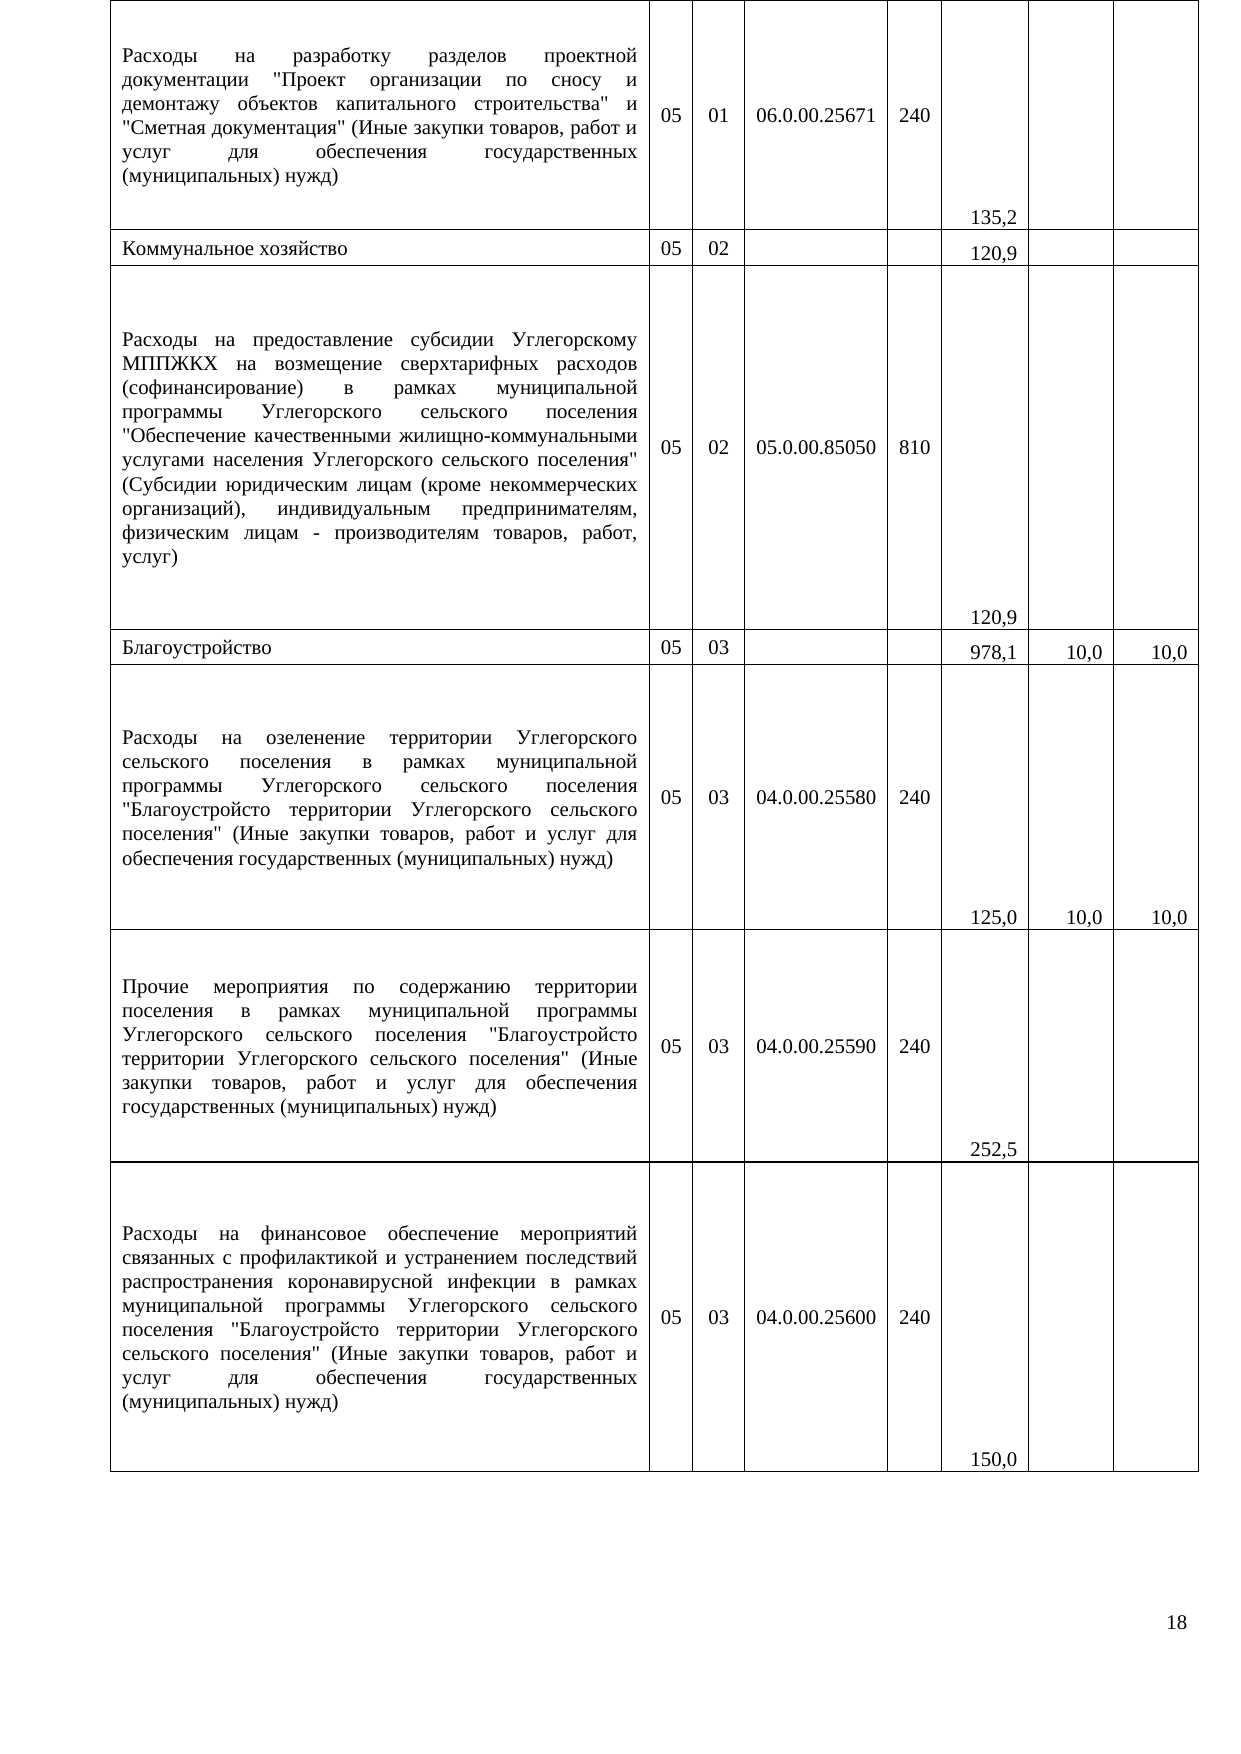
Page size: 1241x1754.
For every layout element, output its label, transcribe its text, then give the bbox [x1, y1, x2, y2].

table_cell 05 [650, 930, 692, 1161]
table_cell 135,2 [942, 1, 1028, 229]
table_cell [1114, 1163, 1198, 1471]
table_cell 04.0.00.25600 [745, 1163, 887, 1471]
table_cell Расходы на разработку разделов проектной документации "Проект организации по сносу и демонтажу объектов капитального строительства" и "Сметная документация" (Иные закупки товаров, работ и услуг для обеспечения государственных (муниципальных) нужд) [111, 1, 649, 229]
table_cell 240 [888, 1, 941, 229]
table_cell [1029, 1163, 1113, 1471]
table_cell [1114, 930, 1198, 1161]
table_cell 05 [650, 1163, 692, 1471]
table_cell 125,0 [942, 665, 1028, 929]
table_cell 04.0.00.25590 [745, 930, 887, 1161]
table_cell Расходы на озеленение территории Углегорского сельского поселения в рамках муниципальной программы Углегорского сельского поселения "Благоустройсто территории Углегорского сельского поселения" (Иные закупки товаров, работ и услуг для обеспечения государственных (муниципальных) нужд) [111, 665, 649, 929]
table_cell 05 [650, 1, 692, 229]
table_cell 01 [693, 1, 744, 229]
table_cell Благоустройство [111, 630, 649, 664]
table_cell 810 [888, 266, 941, 629]
table_cell 240 [888, 665, 941, 929]
table_cell 03 [693, 1163, 744, 1471]
table_cell [1029, 266, 1113, 629]
table_cell 03 [693, 665, 744, 929]
table_cell 02 [693, 230, 744, 265]
table_cell [1114, 1, 1198, 229]
table_cell [1029, 230, 1113, 265]
table_cell 10,0 [1029, 630, 1113, 664]
table_cell [1114, 230, 1198, 265]
table_cell 10,0 [1029, 665, 1113, 929]
table_cell 06.0.00.25671 [745, 1, 887, 229]
table_cell [1029, 1, 1113, 229]
table_cell 120,9 [942, 266, 1028, 629]
table_cell 10,0 [1114, 630, 1198, 664]
table_cell Расходы на предоставление субсидии Углегорскому МППЖКХ на возмещение сверхтарифных расходов (софинансирование) в рамках муниципальной программы Углегорского сельского поселения "Обеспечение качественными жилищно-коммунальными услугами населения Углегорского сельского поселения" (Субсидии юридическим лицам (кроме некоммерческих организаций), индивидуальным предпринимателям, физическим лицам - производителям товаров, работ, услуг) [111, 266, 649, 629]
table_cell 240 [888, 930, 941, 1161]
table_cell 978,1 [942, 630, 1028, 664]
table_cell 150,0 [942, 1163, 1028, 1471]
table_cell 05 [650, 266, 692, 629]
table_cell 252,5 [942, 930, 1028, 1161]
table_cell Расходы на финансовое обеспечение мероприятий связанных с профилактикой и устранением последствий распространения коронавирусной инфекции в рамках муниципальной программы Углегорского сельского поселения "Благоустройсто территории Углегорского сельского поселения" (Иные закупки товаров, работ и услуг для обеспечения государственных (муниципальных) нужд) [111, 1163, 649, 1471]
table_cell 05 [650, 630, 692, 664]
table_cell [1114, 266, 1198, 629]
table_cell [888, 630, 941, 664]
table_cell 05 [650, 230, 692, 265]
table_cell Коммунальное хозяйство [111, 230, 649, 265]
table_cell 03 [693, 930, 744, 1161]
table_cell Прочие мероприятия по содержанию территории поселения в рамках муниципальной программы Углегорского сельского поселения "Благоустройсто территории Углегорского сельского поселения" (Иные закупки товаров, работ и услуг для обеспечения государственных (муниципальных) нужд) [111, 930, 649, 1161]
table_cell 240 [888, 1163, 941, 1471]
table_cell 04.0.00.25580 [745, 665, 887, 929]
table_cell [745, 630, 887, 664]
table_cell [745, 230, 887, 265]
table_cell 120,9 [942, 230, 1028, 265]
table_cell 05 [650, 665, 692, 929]
table_cell [888, 230, 941, 265]
table_cell 10,0 [1114, 665, 1198, 929]
table_cell [1029, 930, 1113, 1161]
table_cell 05.0.00.85050 [745, 266, 887, 629]
table_cell 02 [693, 266, 744, 629]
table_cell 03 [693, 630, 744, 664]
